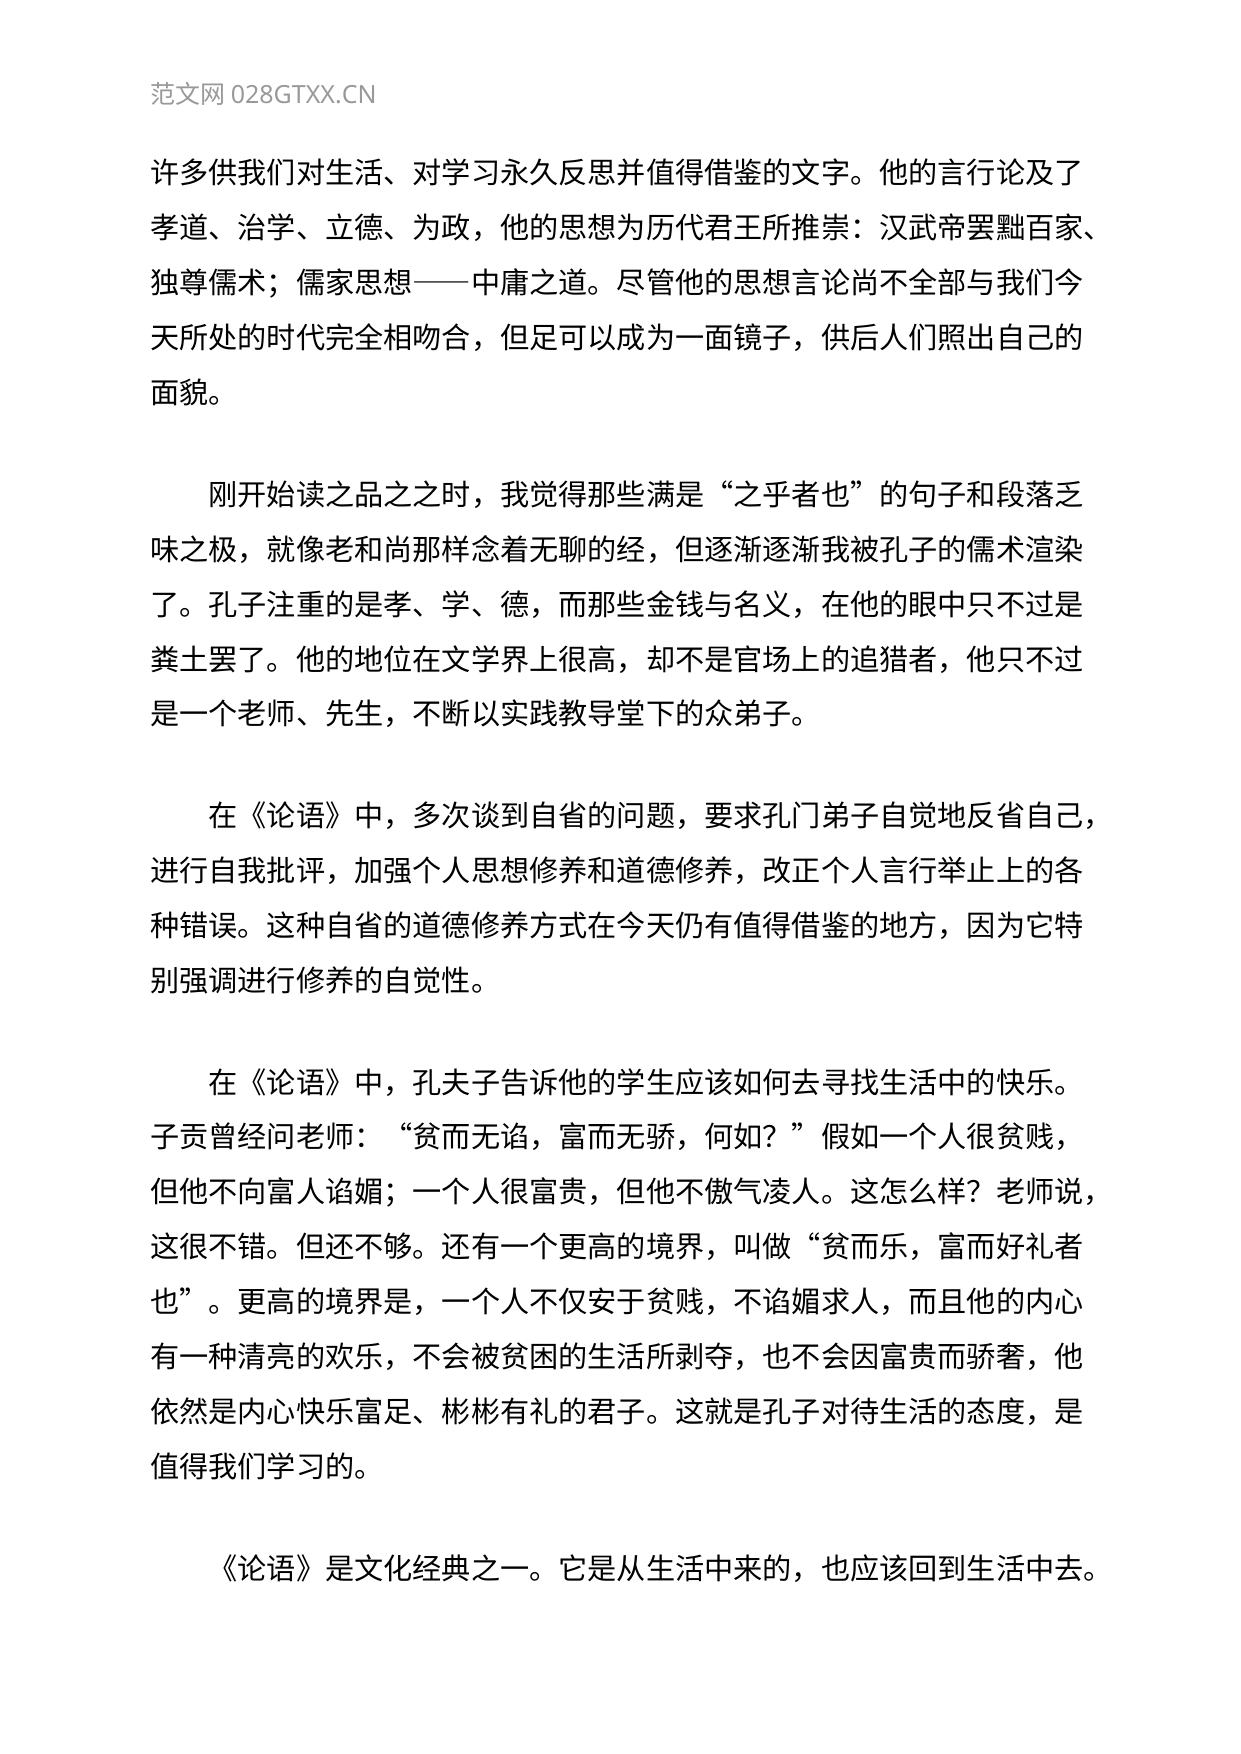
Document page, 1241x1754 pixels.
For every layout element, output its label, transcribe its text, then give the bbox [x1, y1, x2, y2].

text 在《论语》中，多次谈到自省的问题，要求孔门弟子自觉地反省自己，进行自我批评，加强个人思想修养和道德修养，改正个人言行举止上的各种错误。这种自省的道德修养方式在今天仍有值得借鉴的地方，因为它特别强调进行修养的自觉性。 [150, 793, 1090, 1000]
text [150, 150, 1090, 412]
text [150, 1545, 1090, 1587]
text 在《论语》中，孔夫子告诉他的学生应该如何去寻找生活中的快乐。子贡曾经问老师：“贫而无谄，富而无骄，何如？”假如一个人很贫贱，但他不向富人谄媚；一个人很富贵，但他不傲气凌人。这怎么样？老师说，这很不错。但还不够。还有一个更高的境界，叫做“贫而乐，富而好礼者也”。更高的境界是，一个人不仅安于贫贱，不谄媚求人，而且他的内心有一种清亮的欢乐，不会被贫困的生活所剥夺，也不会因富贵而骄奢，他依然是内心快乐富足、彬彬有礼的君子。这就是孔子对待生活的态度，是值得我们学习的。 [150, 1059, 1090, 1486]
text 刚开始读之品之之时，我觉得那些满是“之乎者也”的句子和段落乏味之极，就像老和尚那样念着无聊的经，但逐渐逐渐我被孔子的儒术渲染了。孔子注重的是孝、学、德，而那些金钱与名义，在他的眼中只不过是粪土罢了。他的地位在文学界上很高，却不是官场上的追猎者，他只不过是一个老师、先生，不断以实践教导堂下的众弟子。 [150, 471, 1090, 733]
